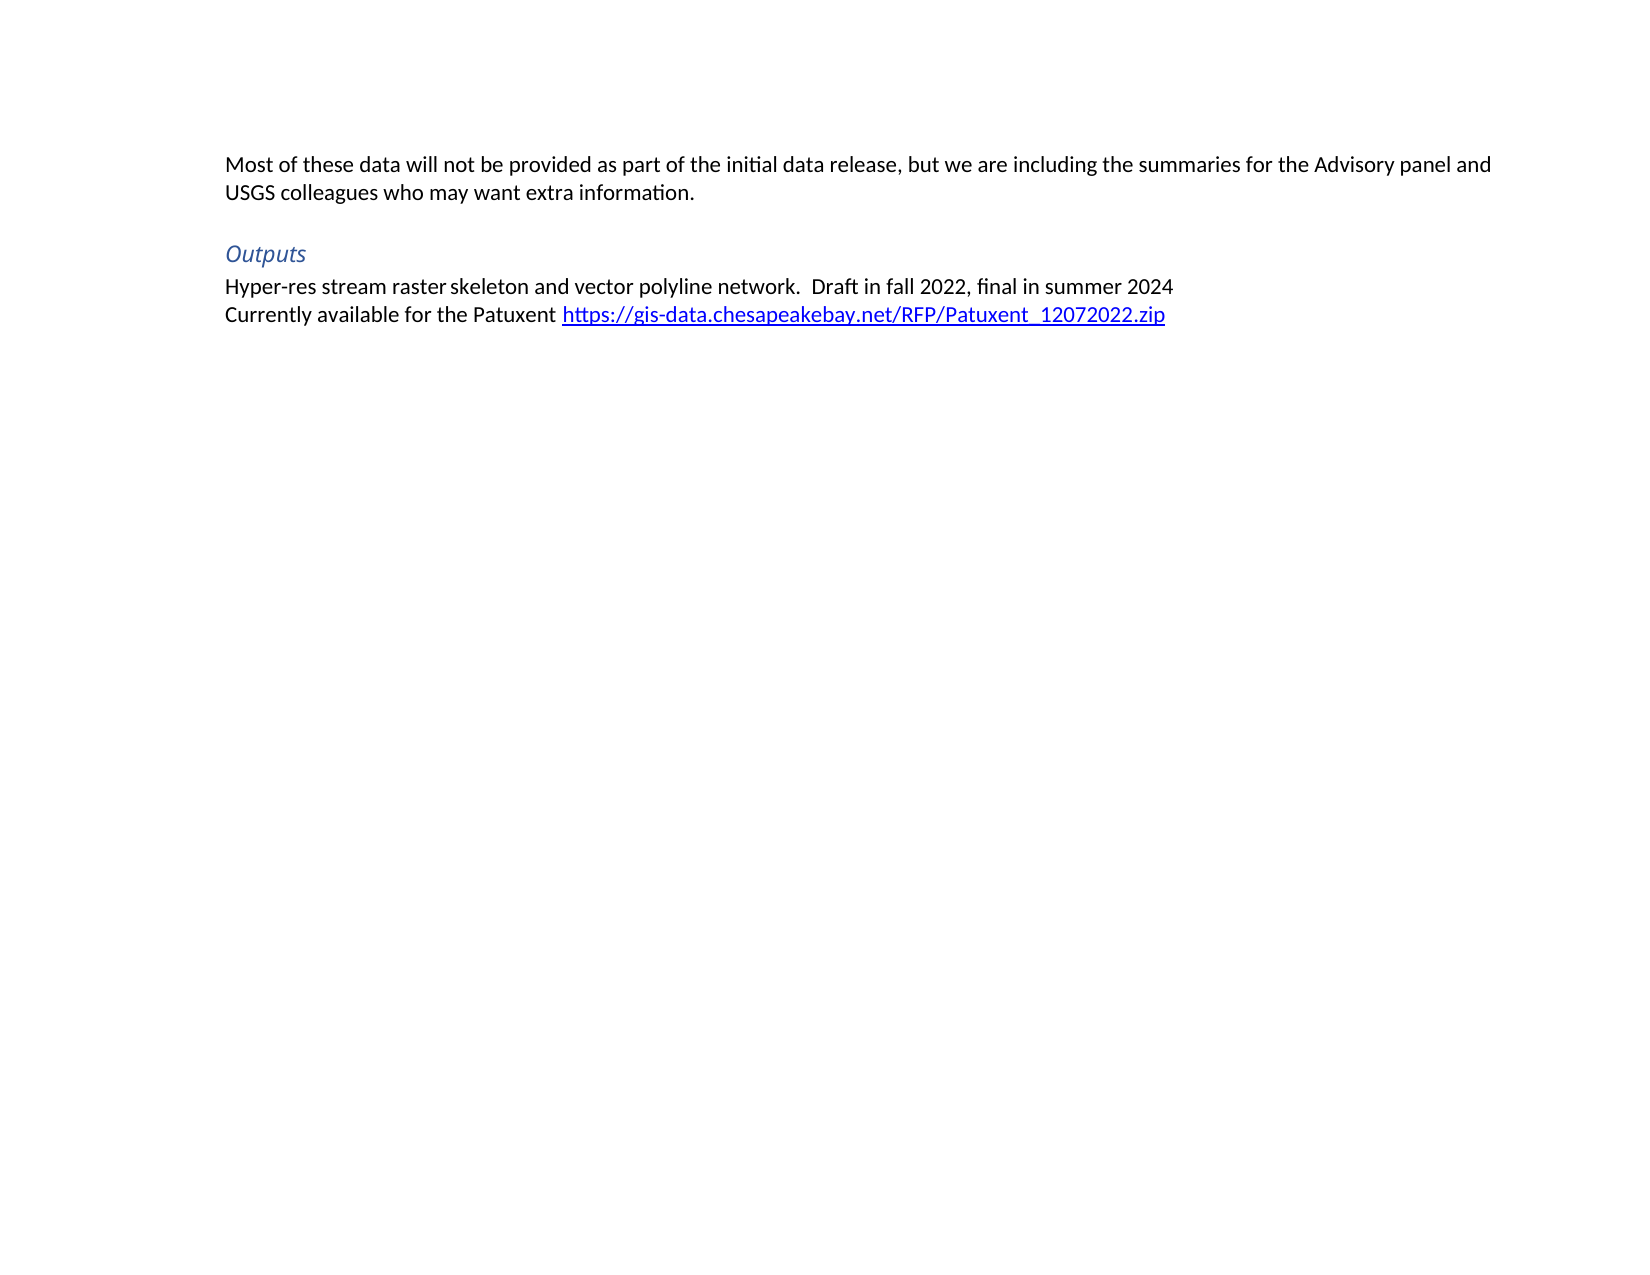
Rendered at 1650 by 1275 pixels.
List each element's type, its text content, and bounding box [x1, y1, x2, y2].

subtitle Outputs [225, 238, 1500, 269]
text Currently available for the Patuxent https://gis-data.chesapeakebay.net/RFP/Patuxent_12072022.zip [1133, 300, 1500, 328]
text Currently available for the Patuxent https://gis-data.chesapeakebay.net/RFP/Patuxent_12072022.zip [150, 300, 945, 328]
text Hyper-res stream raster skeleton and vector polyline network. Draft in fall 2022, final in summer 2024 [150, 272, 1500, 300]
text Most of these data will not be provided as part of the initial data release, but we are including the summaries for the Advisory panel and USGS colleagues who may want extra information. [225, 150, 1500, 206]
